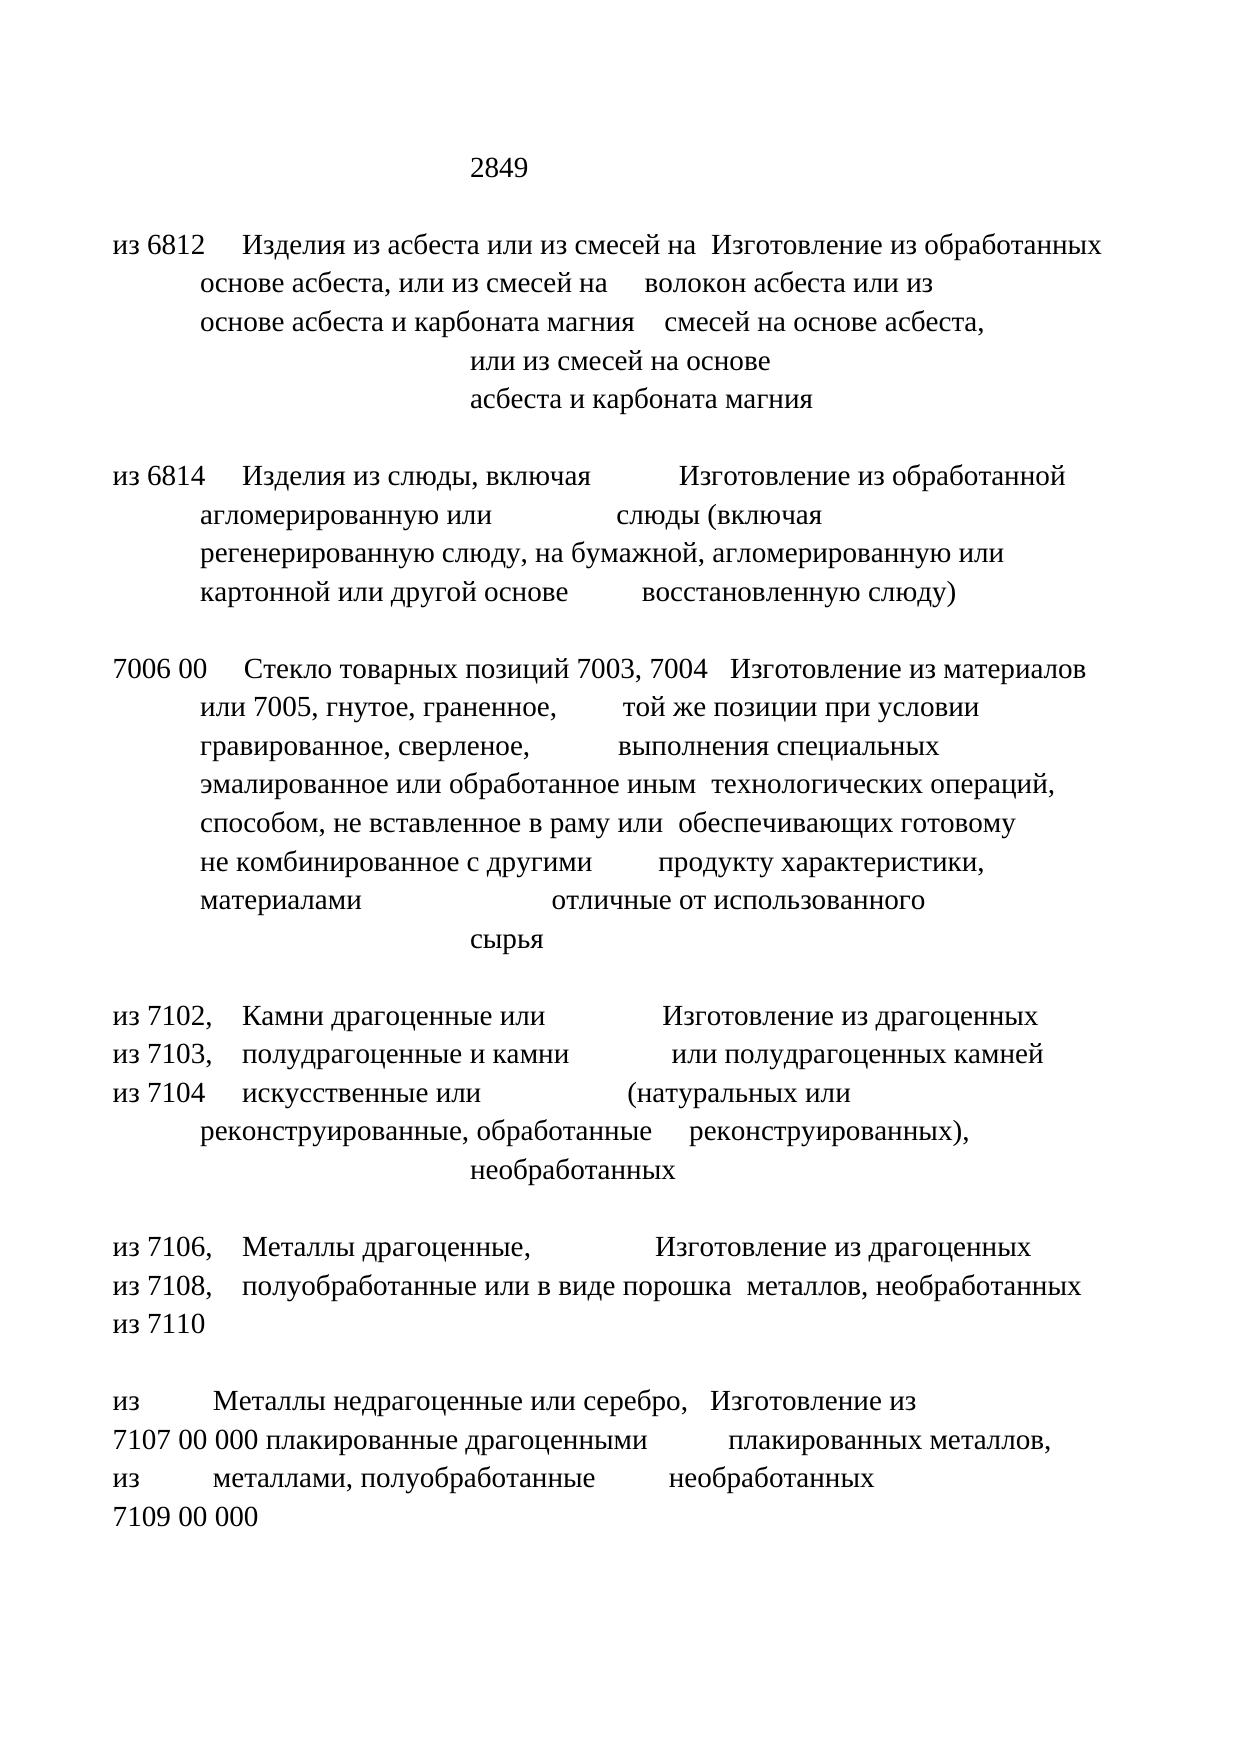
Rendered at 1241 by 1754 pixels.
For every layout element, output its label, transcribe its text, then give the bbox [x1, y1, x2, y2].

text из Металлы недрагоценные или серебро, Изготовление из [112, 1383, 1128, 1417]
text 2849 [112, 150, 1128, 183]
text материалами отличные от использованного [112, 882, 1128, 916]
text основе асбеста и карбоната магния смесей на основе асбеста, [112, 304, 1128, 338]
text из 7104 искусственные или (натуральных или [112, 1075, 1128, 1108]
text из 7102, Камни драгоценные или Изготовление из драгоценных [112, 998, 1128, 1031]
text способом, не вставленное в раму или обеспечивающих готовому [112, 805, 1128, 839]
text из 7103, полудрагоценные и камни или полудрагоценных камней [112, 1036, 1128, 1070]
text из 7110 [112, 1306, 1128, 1340]
text картонной или другой основе восстановленную слюду) [112, 574, 1128, 607]
text эмалированное или обработанное иным технологических операций, [112, 767, 1128, 800]
text из 7108, полуобработанные или в виде порошка металлов, необработанных [112, 1268, 1128, 1301]
text основе асбеста, или из смесей на волокон асбеста или из [112, 266, 1128, 299]
text необработанных [112, 1152, 1128, 1186]
text регенерированную слюду, на бумажной, агломерированную или [112, 535, 1128, 569]
text или 7005, гнутое, граненное, той же позиции при условии [112, 689, 1128, 723]
text 7109 00 000 [112, 1499, 1128, 1532]
text из металлами, полуобработанные необработанных [112, 1460, 1128, 1494]
text агломерированную или слюды (включая [112, 497, 1128, 530]
text из 6814 Изделия из слюды, включая Изготовление из обработанной [112, 458, 1128, 492]
text реконструированные, обработанные реконструированных), [112, 1113, 1128, 1147]
text 7107 00 000 плакированные драгоценными плакированных металлов, [112, 1422, 1128, 1455]
text не комбинированное с другими продукту характеристики, [112, 844, 1128, 877]
text асбеста и карбоната магния [112, 381, 1128, 415]
text сырья [112, 921, 1128, 954]
text гравированное, сверленое, выполнения специальных [112, 728, 1128, 762]
text из 6812 Изделия из асбеста или из смесей на Изготовление из обработанных [112, 227, 1128, 261]
text 7006 00 Стекло товарных позиций 7003, 7004 Изготовление из материалов [112, 651, 1128, 684]
text из 7106, Металлы драгоценные, Изготовление из драгоценных [112, 1229, 1128, 1263]
text или из смесей на основе [112, 343, 1128, 376]
